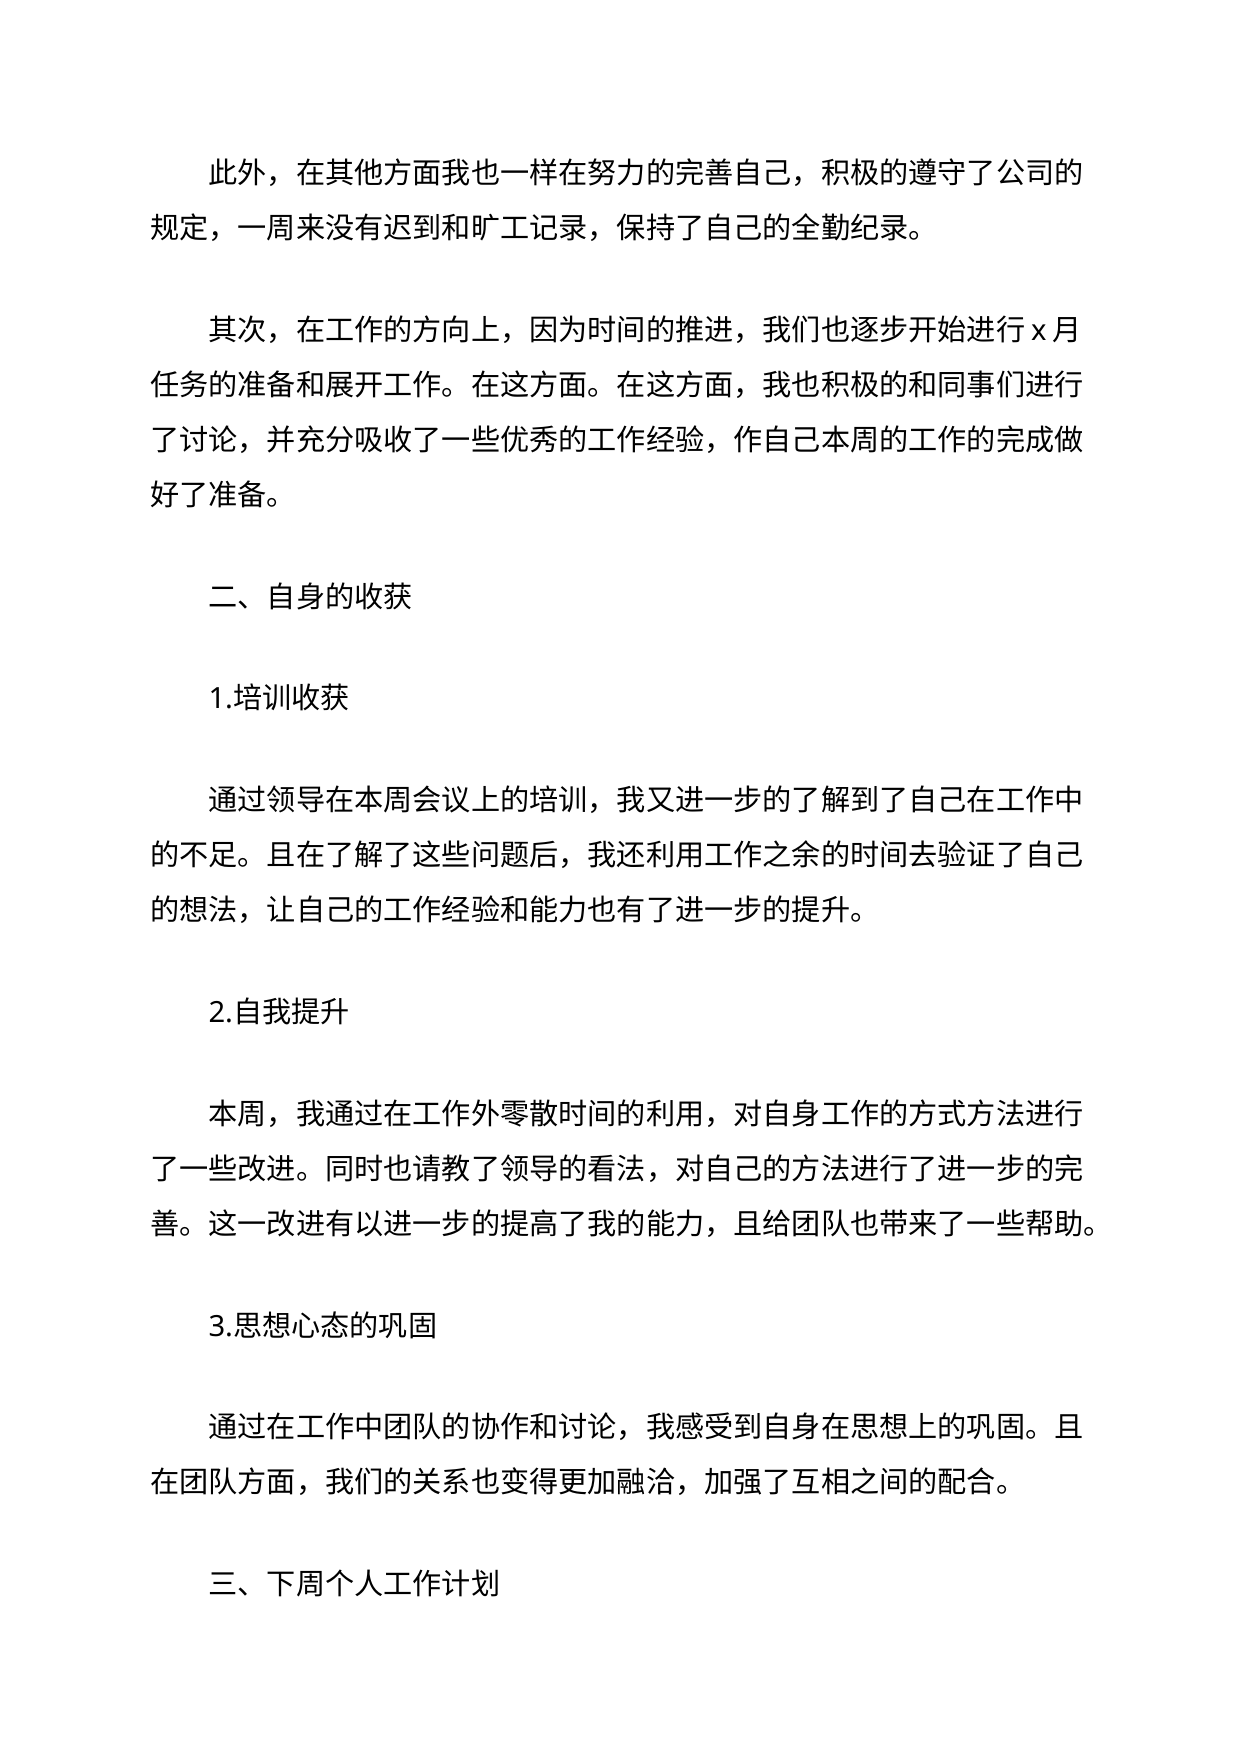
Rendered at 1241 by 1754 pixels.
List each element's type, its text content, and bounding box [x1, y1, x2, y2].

text 其次，在工作的方向上，因为时间的推进，我们也逐步开始进行x月任务的准备和展开工作。在这方面。在这方面，我也积极的和同事们进行了讨论，并充分吸收了一些优秀的工作经验，作自己本周的工作的完成做好了准备。 [150, 307, 1090, 514]
text 二、自身的收获 [150, 573, 1090, 616]
text 此外，在其他方面我也一样在努力的完善自己，积极的遵守了公司的规定，一周来没有迟到和旷工记录，保持了自己的全勤纪录。 [150, 150, 1090, 247]
text 三、下周个人工作计划 [150, 1561, 1090, 1603]
text 通过在工作中团队的协作和讨论，我感受到自身在思想上的巩固。且在团队方面，我们的关系也变得更加融洽，加强了互相之间的配合。 [150, 1404, 1090, 1501]
text 通过领导在本周会议上的培训，我又进一步的了解到了自己在工作中的不足。且在了解了这些问题后，我还利用工作之余的时间去验证了自己的想法，让自己的工作经验和能力也有了进一步的提升。 [150, 777, 1090, 929]
text 1.培训收获 [150, 675, 1090, 717]
text 本周，我通过在工作外零散时间的利用，对自身工作的方式方法进行了一些改进。同时也请教了领导的看法，对自己的方法进行了进一步的完善。这一改进有以进一步的提高了我的能力，且给团队也带来了一些帮助。 [150, 1091, 1090, 1243]
text 3.思想心态的巩固 [150, 1302, 1090, 1344]
text 2.自我提升 [150, 988, 1090, 1031]
